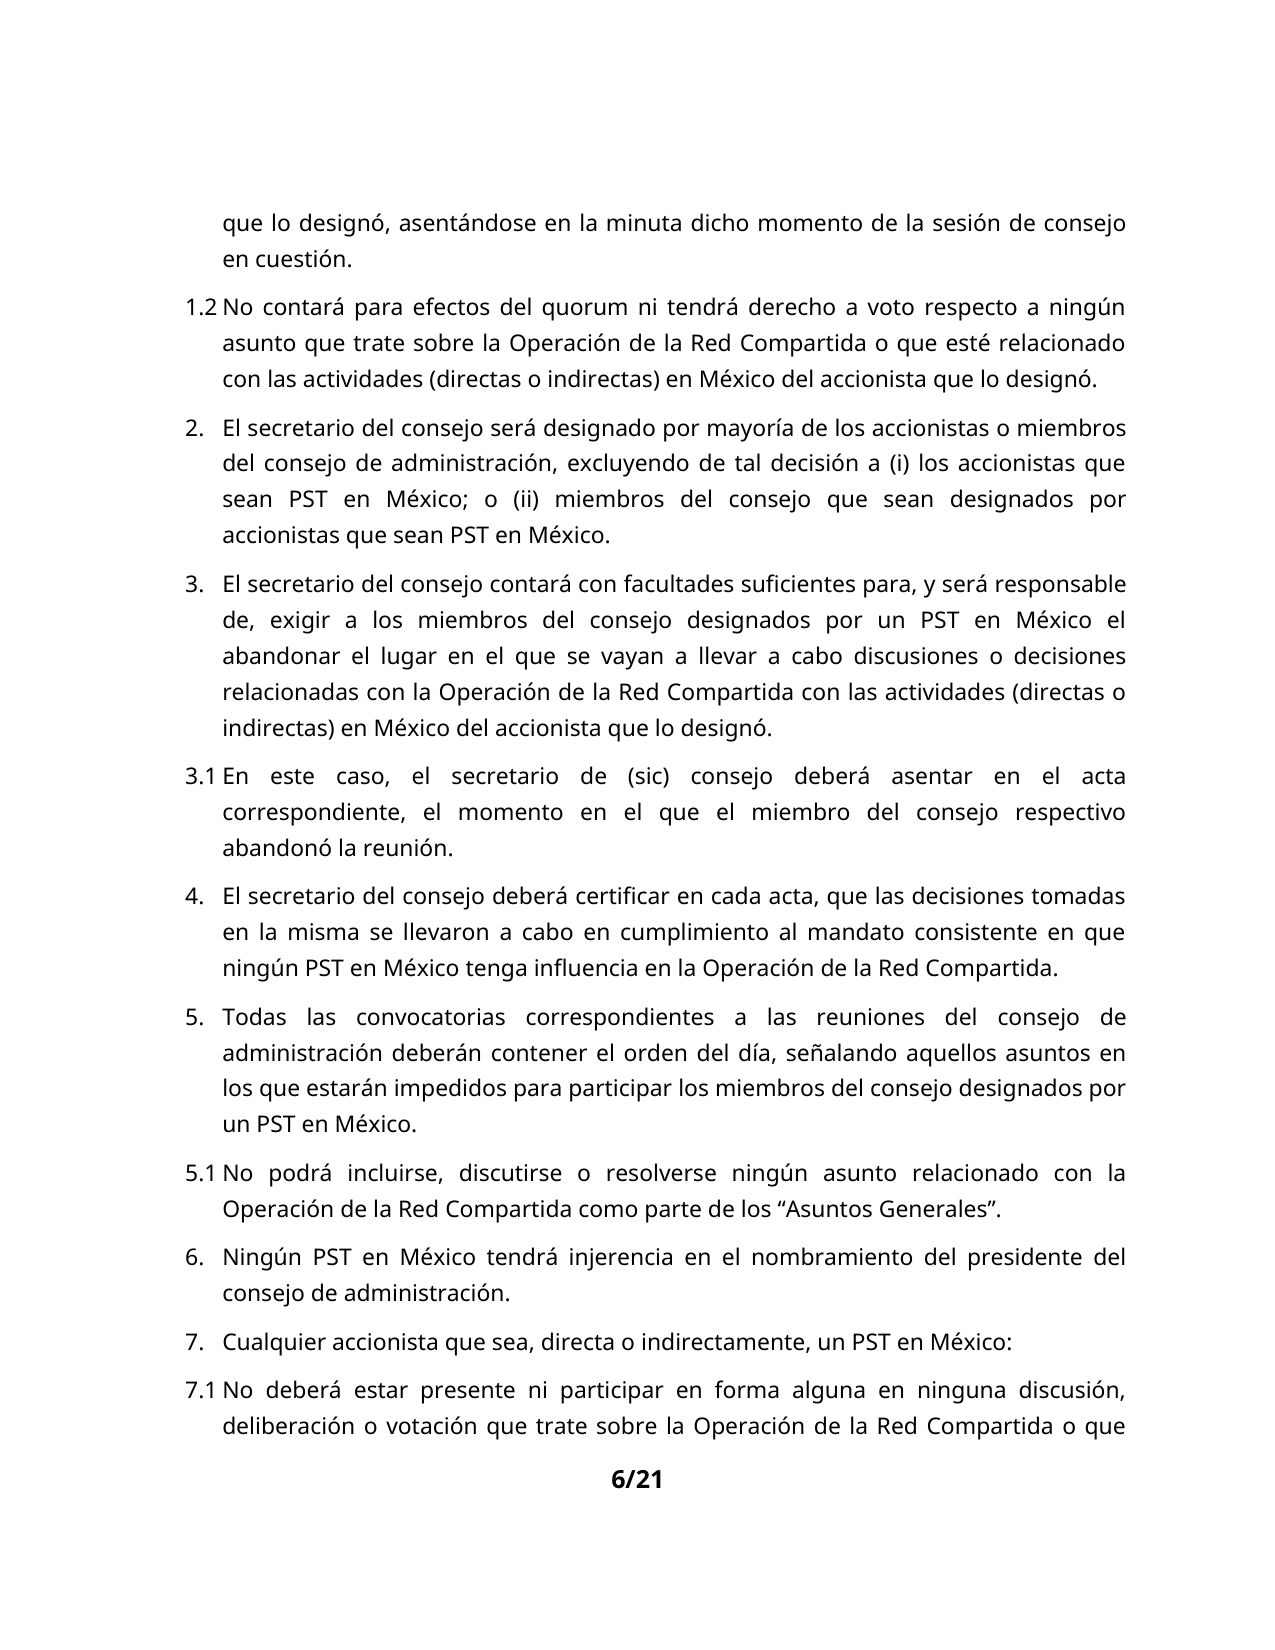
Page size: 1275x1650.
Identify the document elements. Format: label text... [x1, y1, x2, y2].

list El secretario del consejo deberá certificar en cada acta, que las decisiones tomadas en la misma se llevaron a cabo en cumplimiento al mandato consistente en que ningún PST en México tenga influencia en la Operación de la Red Compartida. [185, 880, 1127, 983]
list No podrá incluirse, discutirse o resolverse ningún asunto relacionado con la Operación de la Red Compartida como parte de los “Asuntos Generales”. [185, 1157, 1127, 1224]
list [185, 1374, 1127, 1441]
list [185, 207, 1127, 274]
list El secretario del consejo contará con facultades suficientes para, y será responsable de, exigir a los miembros del consejo designados por un PST en México el abandonar el lugar en el que se vayan a llevar a cabo discusiones o decisiones relacionadas con la Operación de la Red Compartida con las actividades (directas o indirectas) en México del accionista que lo designó. [185, 568, 1127, 743]
list Ningún PST en México tendrá injerencia en el nombramiento del presidente del consejo de administración. [185, 1241, 1127, 1308]
list No contará para efectos del quorum ni tendrá derecho a voto respecto a ningún asunto que trate sobre la Operación de la Red Compartida o que esté relacionado con las actividades (directas o indirectas) en México del accionista que lo designó. [185, 291, 1127, 394]
list El secretario del consejo será designado por mayoría de los accionistas o miembros del consejo de administración, excluyendo de tal decisión a (i) los accionistas que sean PST en México; o (ii) miembros del consejo que sean designados por accionistas que sean PST en México. [185, 411, 1127, 551]
list En este caso, el secretario de (sic) consejo deberá asentar en el acta correspondiente, el momento en el que el miembro del consejo respectivo abandonó la reunión. [185, 760, 1127, 863]
list Todas las convocatorias correspondientes a las reuniones del consejo de administración deberán contener el orden del día, señalando aquellos asuntos en los que estarán impedidos para participar los miembros del consejo designados por un PST en México. [185, 1001, 1127, 1139]
list Cualquier accionista que sea, directa o indirectamente, un PST en México: [185, 1326, 1127, 1357]
